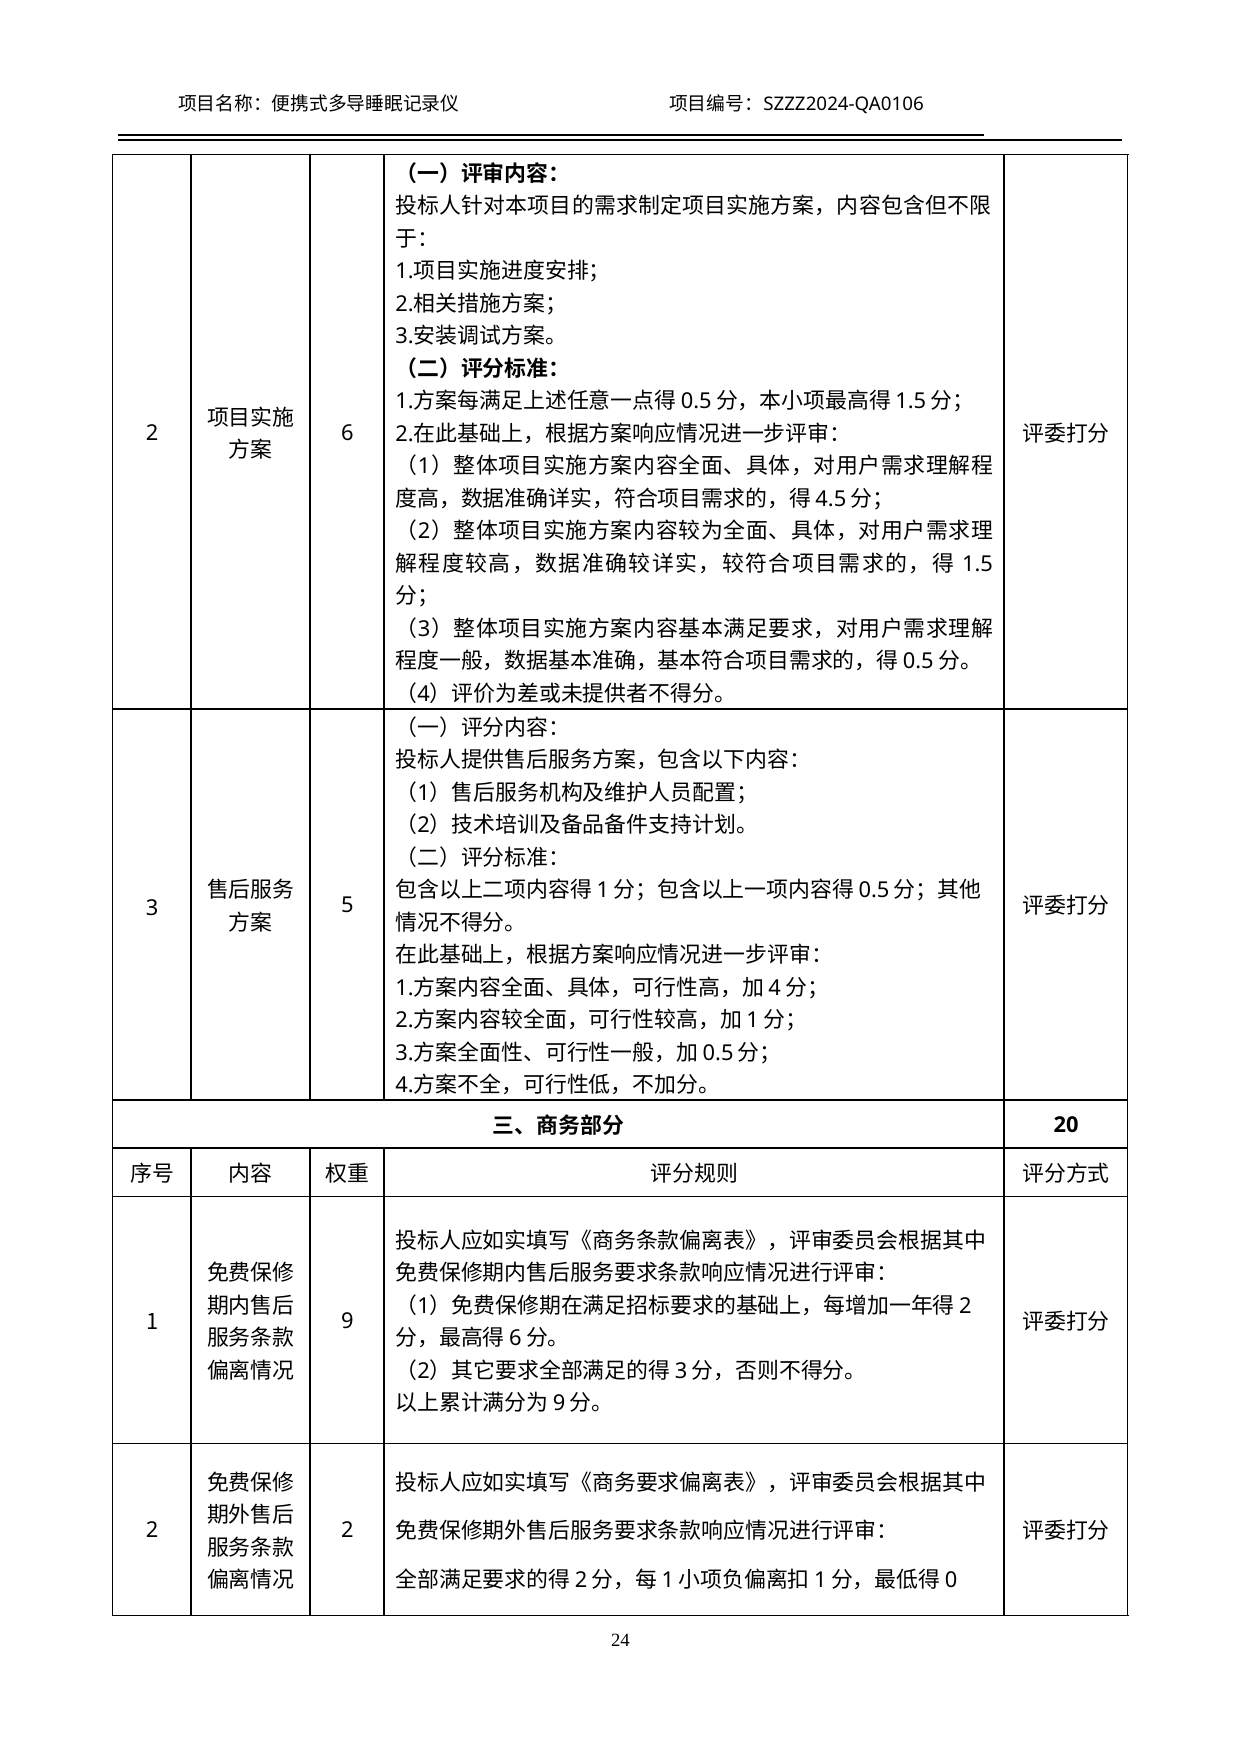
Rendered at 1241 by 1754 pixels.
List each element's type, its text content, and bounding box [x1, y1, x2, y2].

table_cell 序号 [113, 1149, 190, 1196]
table_cell 9 [311, 1197, 383, 1442]
table_cell 评分方式 [1005, 1149, 1127, 1196]
table_cell 评委打分 [1005, 710, 1127, 1099]
table_cell 评分规则 [385, 1149, 1003, 1196]
table_cell 2 [311, 1444, 383, 1615]
table_cell （一）评分内容： 投标人提供售后服务方案，包含以下内容： （1）售后服务机构及维护人员配置； （2）技术培训及备品备件支持计划。 （二）评分标准： 包含以上二项内容得1分；包含以上一项内容得0.5分；其他情况不得分。 在此基础上，根据方案响应情况进一步评审： 1.方案内容全面、具体，可行性高，加4分； 2.方案内容较全面，可行性较高，加1分； 3.方案全面性、可行性一般，加0.5分； 4.方案不全，可行性低，不加分。 [385, 710, 1003, 1099]
table_cell 5 [311, 710, 383, 1099]
table_cell 投标人应如实填写《商务条款偏离表》，评审委员会根据其中免费保修期内售后服务要求条款响应情况进行评审： （1）免费保修期在满足招标要求的基础上，每增加一年得2分，最高得6分。 （2）其它要求全部满足的得3分，否则不得分。 以上累计满分为9分。 [385, 1197, 1003, 1442]
table_cell 项目实施方案 [192, 155, 309, 708]
table_cell 评委打分 [1005, 155, 1127, 708]
table_cell 免费保修期外售后服务条款偏离情况 [192, 1444, 309, 1615]
table_cell 评审内容： 投标人针对本项目的需求制定项目实施方案，内容包含但不限于： 1.项目实施进度安排； 2.相关措施方案； 3.安装调试方案。 （二）评分标准： 1.方案每满足上述任意一点得0.5分，本小项最高得1.5分； 2.在此基础上，根据方案响应情况进一步评审： （1）整体项目实施方案内容全面、具体，对用户需求理解程度高，数据准确详实，符合项目需求的，得4.5分； （2）整体项目实施方案内容较为全面、具体，对用户需求理解程度较高，数据准确较详实，较符合项目需求的，得1.5分； （3）整体项目实施方案内容基本满足要求，对用户需求理解程度一般，数据基本准确，基本符合项目需求的，得0.5分。 （4）评价为差或未提供者不得分。 [385, 155, 1003, 708]
table_cell 2 [113, 155, 190, 708]
table_cell 2 [113, 1444, 190, 1615]
table_cell 权重 [311, 1149, 383, 1196]
table_cell 免费保修期内售后服务条款偏离情况 [192, 1197, 309, 1442]
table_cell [385, 1444, 1003, 1615]
table_cell 内容 [192, 1149, 309, 1196]
table_cell 三、商务部分 [113, 1101, 1003, 1147]
table_cell 售后服务方案 [192, 710, 309, 1099]
table_cell 评委打分 [1005, 1197, 1127, 1442]
table_cell 评委打分 [1005, 1444, 1127, 1615]
table_cell 1 [113, 1197, 190, 1442]
table_cell 3 [113, 710, 190, 1099]
table_cell 20 [1005, 1101, 1127, 1147]
table_cell 6 [311, 155, 383, 708]
